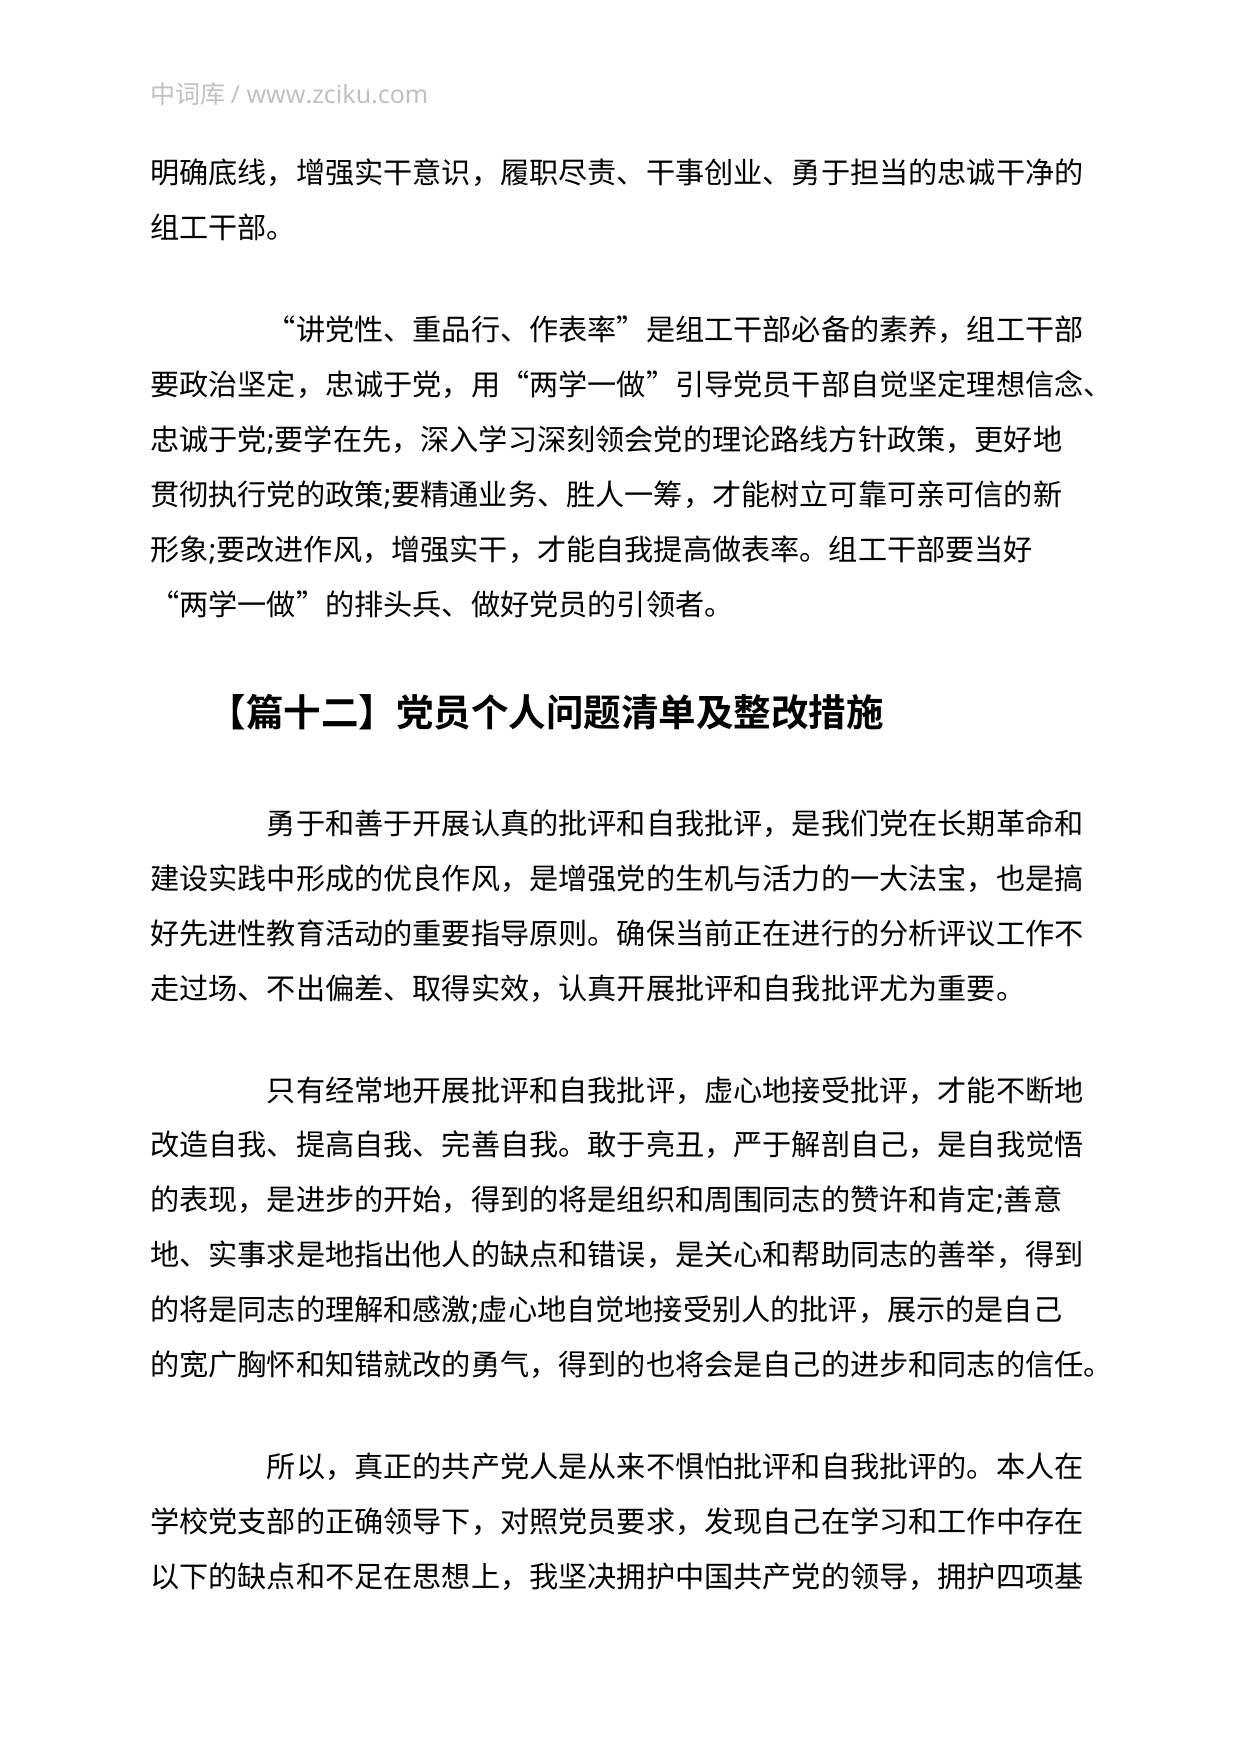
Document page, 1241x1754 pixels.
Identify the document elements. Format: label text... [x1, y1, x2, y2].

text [150, 1443, 1090, 1596]
text 【篇十二】党员个人问题清单及整改措施 [150, 683, 1090, 737]
text 勇于和善于开展认真的批评和自我批评，是我们党在长期革命和建设实践中形成的优良作风，是增强党的生机与活力的一大法宝，也是搞好先进性教育活动的重要指导原则。确保当前正在进行的分析评议工作不走过场、不出偏差、取得实效，认真开展批评和自我批评尤为重要。 [150, 801, 1090, 1008]
text “讲党性、重品行、作表率”是组工干部必备的素养，组工干部要政治坚定，忠诚于党，用“两学一做”引导党员干部自觉坚定理想信念、忠诚于党;要学在先，深入学习深刻领会党的理论路线方针政策，更好地贯彻执行党的政策;要精通业务、胜人一筹，才能树立可靠可亲可信的新形象;要改进作风，增强实干，才能自我提高做表率。组工干部要当好“两学一做”的排头兵、做好党员的引领者。 [150, 307, 1090, 624]
text 只有经常地开展批评和自我批评，虚心地接受批评，才能不断地改造自我、提高自我、完善自我。敢于亮丑，严于解剖自己，是自我觉悟的表现，是进步的开始，得到的将是组织和周围同志的赞许和肯定;善意地、实事求是地指出他人的缺点和错误，是关心和帮助同志的善举，得到的将是同志的理解和感激;虚心地自觉地接受别人的批评，展示的是自己的宽广胸怀和知错就改的勇气，得到的也将会是自己的进步和同志的信任。 [150, 1067, 1090, 1384]
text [150, 150, 1090, 247]
